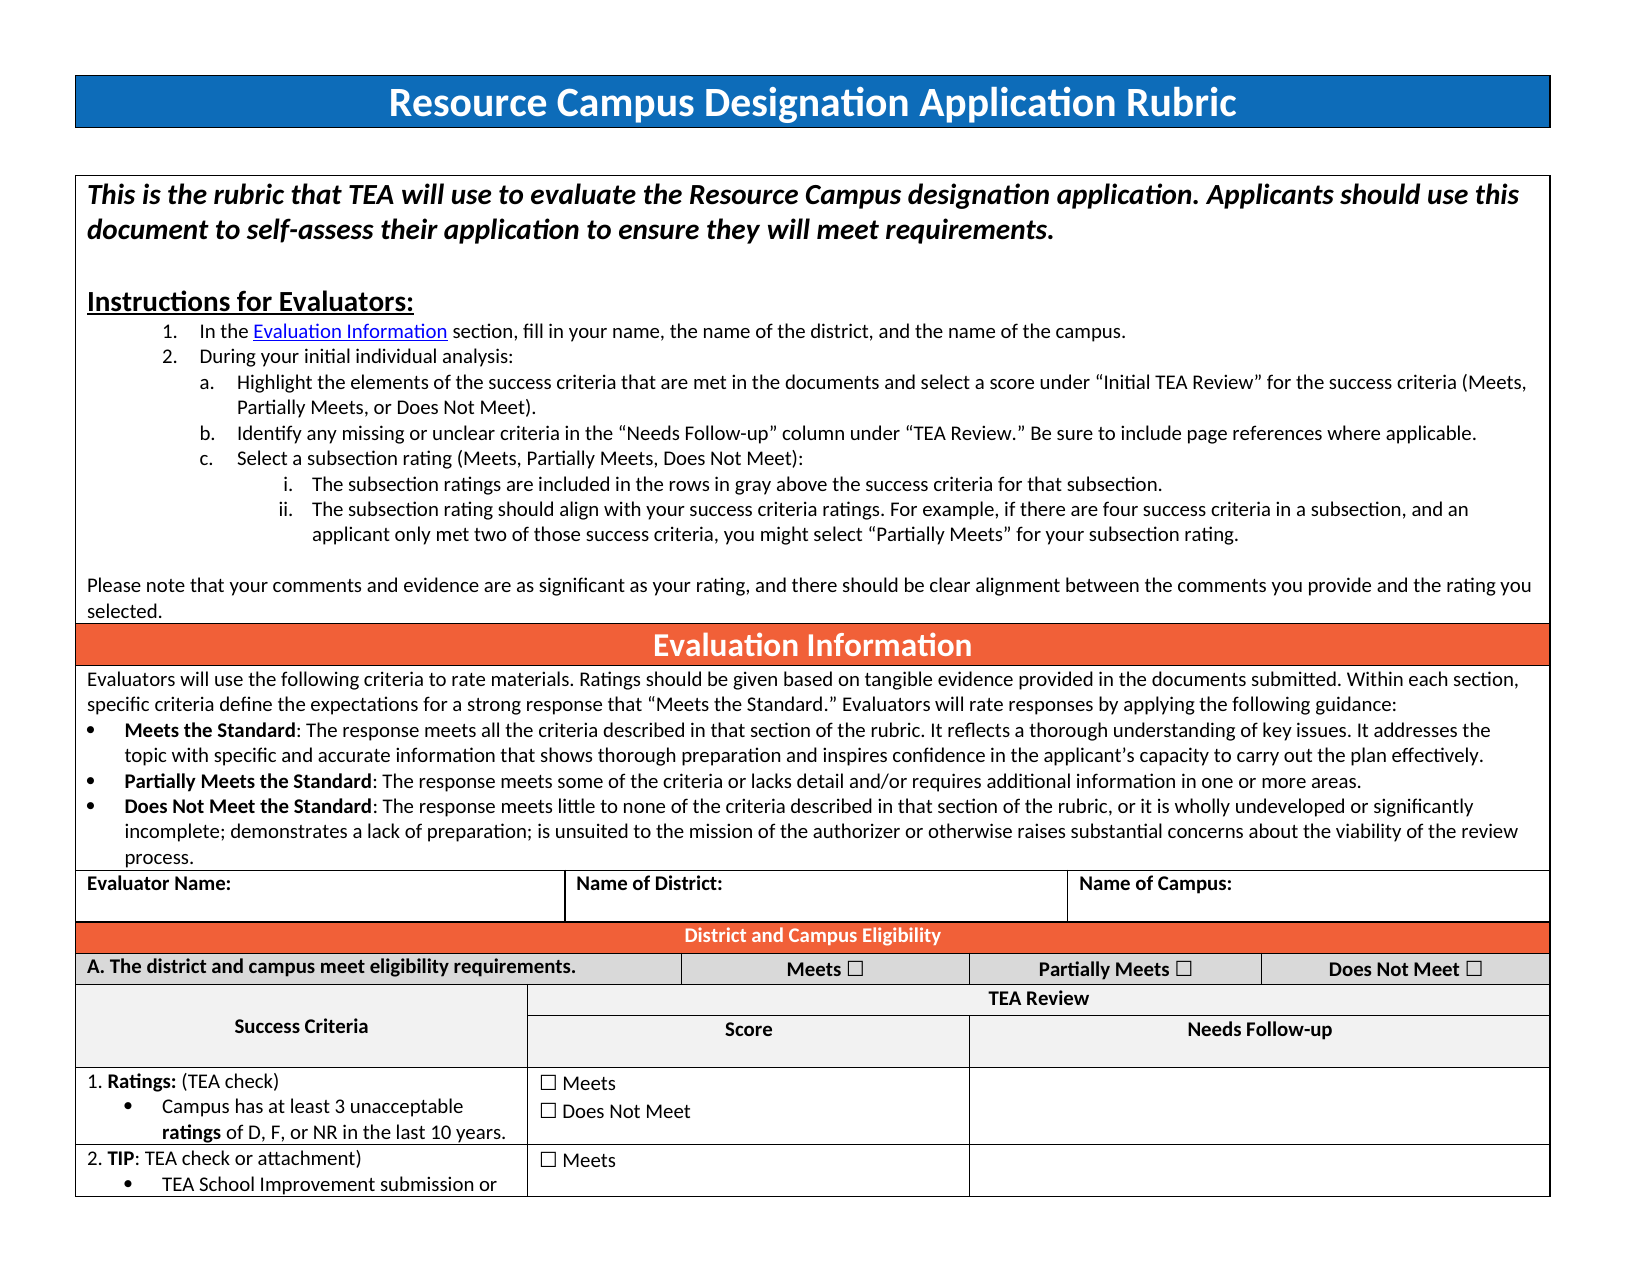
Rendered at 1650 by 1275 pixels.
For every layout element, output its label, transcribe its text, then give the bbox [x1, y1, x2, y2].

table_cell District and Campus Eligibility [76, 923, 1549, 953]
table_cell Name of District: [566, 871, 1067, 921]
table_cell Partially Meets [970, 954, 1261, 984]
table_cell Evaluator Name: [76, 871, 564, 921]
table_cell 1. Ratings: (TEA check) Campus has at least 3 unacceptable ratings of D, F, or NR in the last 10 years. [76, 1068, 527, 1144]
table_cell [76, 1145, 527, 1196]
table_header This is the rubric that TEA will use to evaluate the Resource Campus designation application. Applicants should use this document to self-assess their application to ensure they will meet requirements. Instructions for Evaluators: In the Evaluation Information section, fill in your name, the name of the district, and the name of the campus. During your initial individual analysis: Highlight the elements of the success criteria that are met in the documents and select a score under “Initial TEA Review” for the success criteria (Meets, Partially Meets, or Does Not Meet). Identify any missing or unclear criteria in the “Needs Follow-up” column under “TEA Review.” Be sure to include page references where applicable. Select a subsection rating (Meets, Partially Meets, Does Not Meet): The subsection ratings are included in the rows in gray above the success criteria for that subsection. The subsection rating should align with your success criteria ratings. For example, if there are four success criteria in a subsection, and an applicant only met two of those success criteria, you might select “Partially Meets” for your subsection rating. Please note that your comments and evidence are as significant as your rating, and there should be clear alignment between the comments you provide and the rating you selected. [76, 176, 1549, 623]
table_cell Success Criteria [76, 985, 527, 1067]
table_cell Needs Follow-up [970, 1016, 1549, 1067]
table_cell [970, 1068, 1549, 1144]
table_cell Evaluators will use the following criteria to rate materials. Ratings should be given based on tangible evidence provided in the documents submitted. Within each section, specific criteria define the expectations for a strong response that “Meets the Standard.” Evaluators will rate responses by applying the following guidance: Meets the Standard: The response meets all the criteria described in that section of the rubric. It reflects a thorough understanding of key issues. It addresses the topic with specific and accurate information that shows thorough preparation and inspires confidence in the applicant’s capacity to carry out the plan effectively. Partially Meets the Standard: The response meets some of the criteria or lacks detail and/or requires additional information in one or more areas. Does Not Meet the Standard: The response meets little to none of the criteria described in that section of the rubric, or it is wholly undeveloped or significantly incomplete; demonstrates a lack of preparation; is unsuited to the mission of the authorizer or otherwise raises substantial concerns about the viability of the review process. [76, 666, 1549, 869]
table_cell Score [528, 1016, 969, 1067]
table_cell Meets Does Not Meet [528, 1068, 969, 1144]
table_cell Name of Campus: [1068, 871, 1549, 921]
table_cell TEA Review [528, 985, 1549, 1015]
table_header Resource Campus Designation Application Rubric [76, 76, 1549, 127]
table_cell Meets Does Not Meet [528, 1145, 969, 1196]
table_cell Evaluation Information [76, 624, 1549, 665]
table_cell [970, 1145, 1549, 1196]
table_cell Meets [682, 954, 969, 984]
table_cell A. The district and campus meet eligibility requirements. [76, 954, 681, 984]
table_cell Does Not Meet [1262, 954, 1549, 984]
